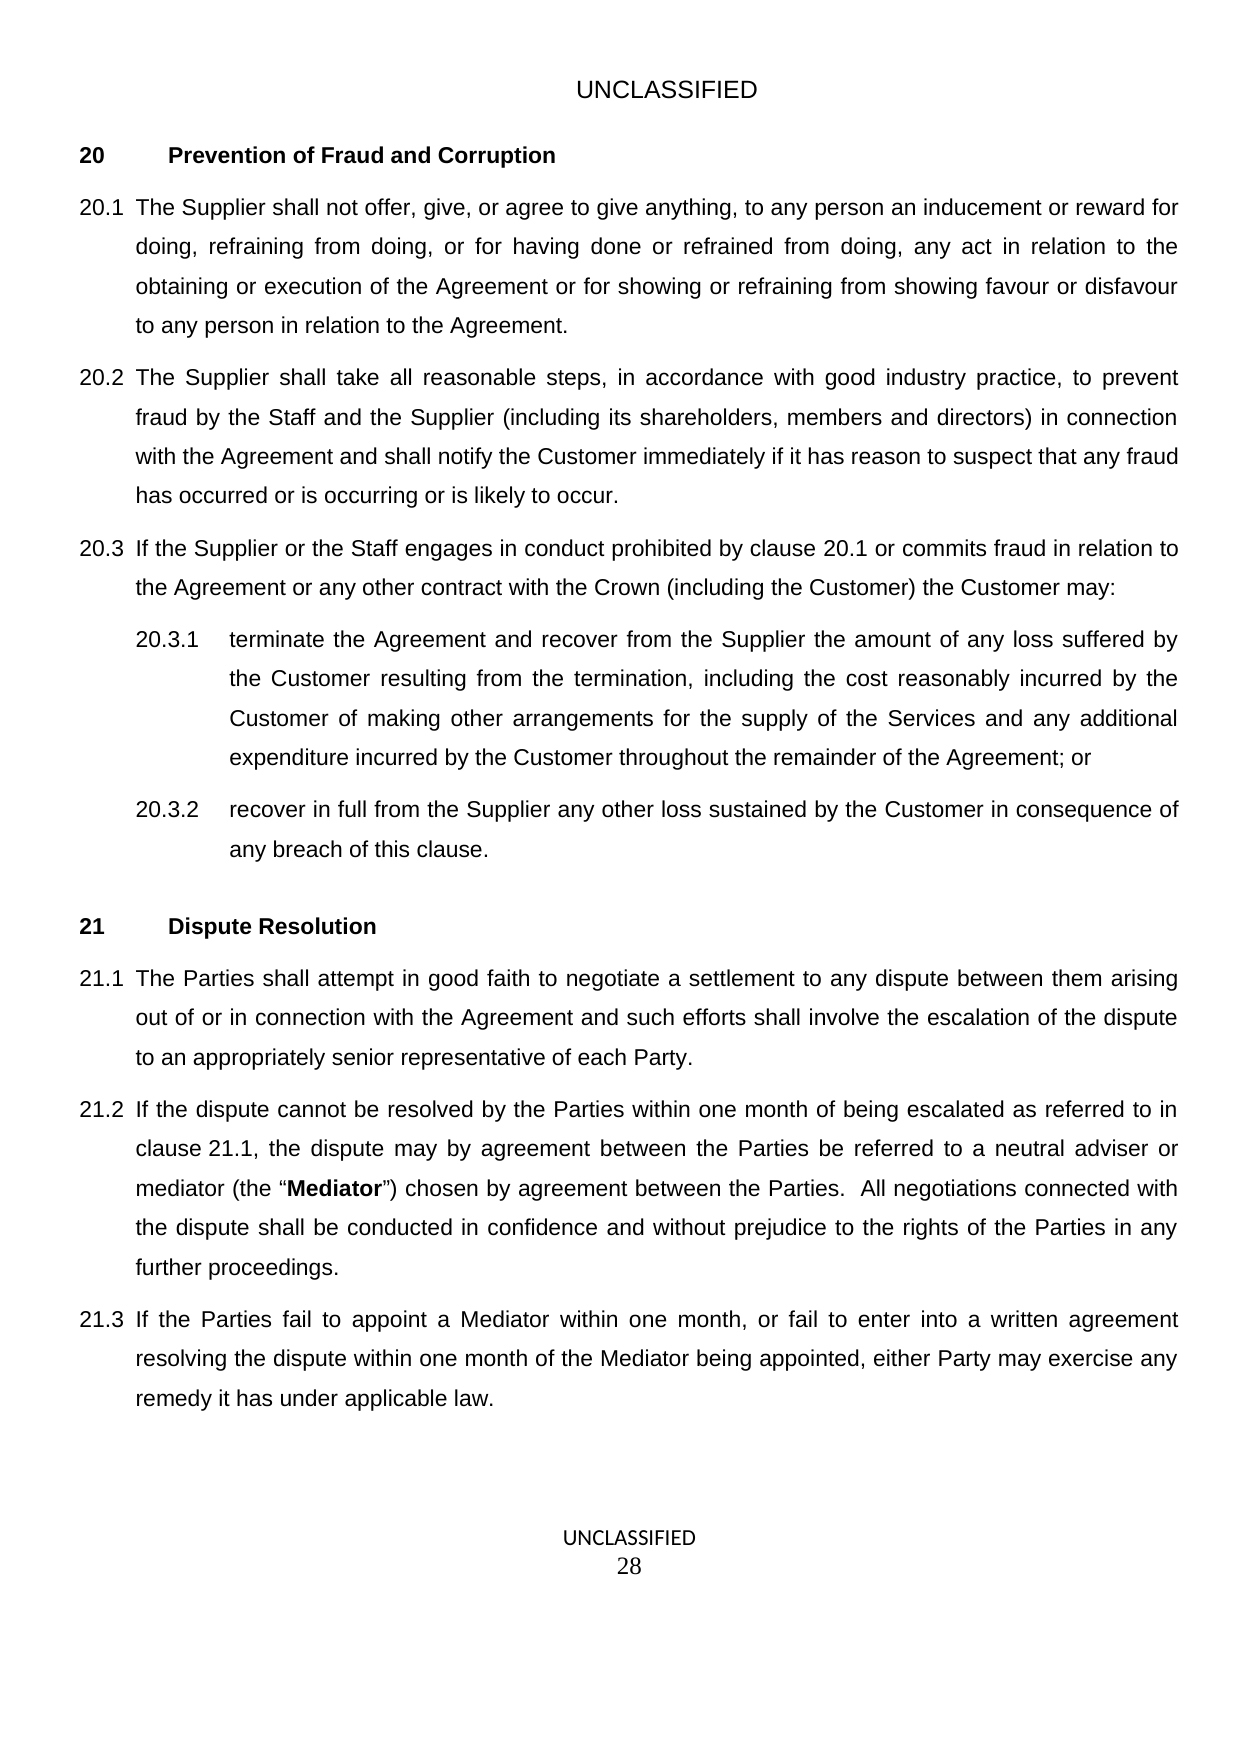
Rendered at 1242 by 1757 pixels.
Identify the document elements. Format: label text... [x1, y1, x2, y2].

subtitle Dispute Resolution [79, 913, 1179, 939]
list If the Parties fail to appoint a Mediator within one month, or fail to enter into a written agreement resolving the dispute within one month of the Mediator being appointed, either Party may exercise any remedy it has under applicable law. [79, 1306, 1179, 1411]
list recover in full from the Supplier any other loss sustained by the Customer in consequence of any breach of this clause. [135, 796, 1179, 862]
list terminate the Agreement and recover from the Supplier the amount of any loss suffered by the Customer resulting from the termination, including the cost reasonably incurred by the Customer of making other arrangements for the supply of the Services and any additional expenditure incurred by the Customer throughout the remainder of the Agreement; or [135, 626, 1179, 771]
list The Supplier shall not offer, give, or agree to give anything, to any person an inducement or reward for doing, refraining from doing, or for having done or refrained from doing, any act in relation to the obtaining or execution of the Agreement or for showing or refraining from showing favour or disfavour to any person in relation to the Agreement. [79, 194, 1179, 338]
list The Parties shall attempt in good faith to negotiate a settlement to any dispute between them arising out of or in connection with the Agreement and such efforts shall involve the escalation of the dispute to an appropriately senior representative of each Party. [79, 965, 1179, 1070]
list The Supplier shall take all reasonable steps, in accordance with good industry practice, to prevent fraud by the Staff and the Supplier (including its shareholders, members and directors) in connection with the Agreement and shall notify the Customer immediately if it has reason to suspect that any fraud has occurred or is occurring or is likely to occur. [79, 364, 1179, 509]
list If the dispute cannot be resolved by the Parties within one month of being escalated as referred to in clause 21.1, the dispute may by agreement between the Parties be referred to a neutral adviser or mediator (the “Mediator”) chosen by agreement between the Parties. All negotiations connected with the dispute shall be conducted in confidence and without prejudice to the rights of the Parties in any further proceedings. [79, 1096, 1179, 1280]
subtitle Prevention of Fraud and Corruption [79, 142, 1179, 168]
list If the Supplier or the Staff engages in conduct prohibited by clause 20.1 or commits fraud in relation to the Agreement or any other contract with the Crown (including the Customer) the Customer may: [79, 534, 1179, 600]
